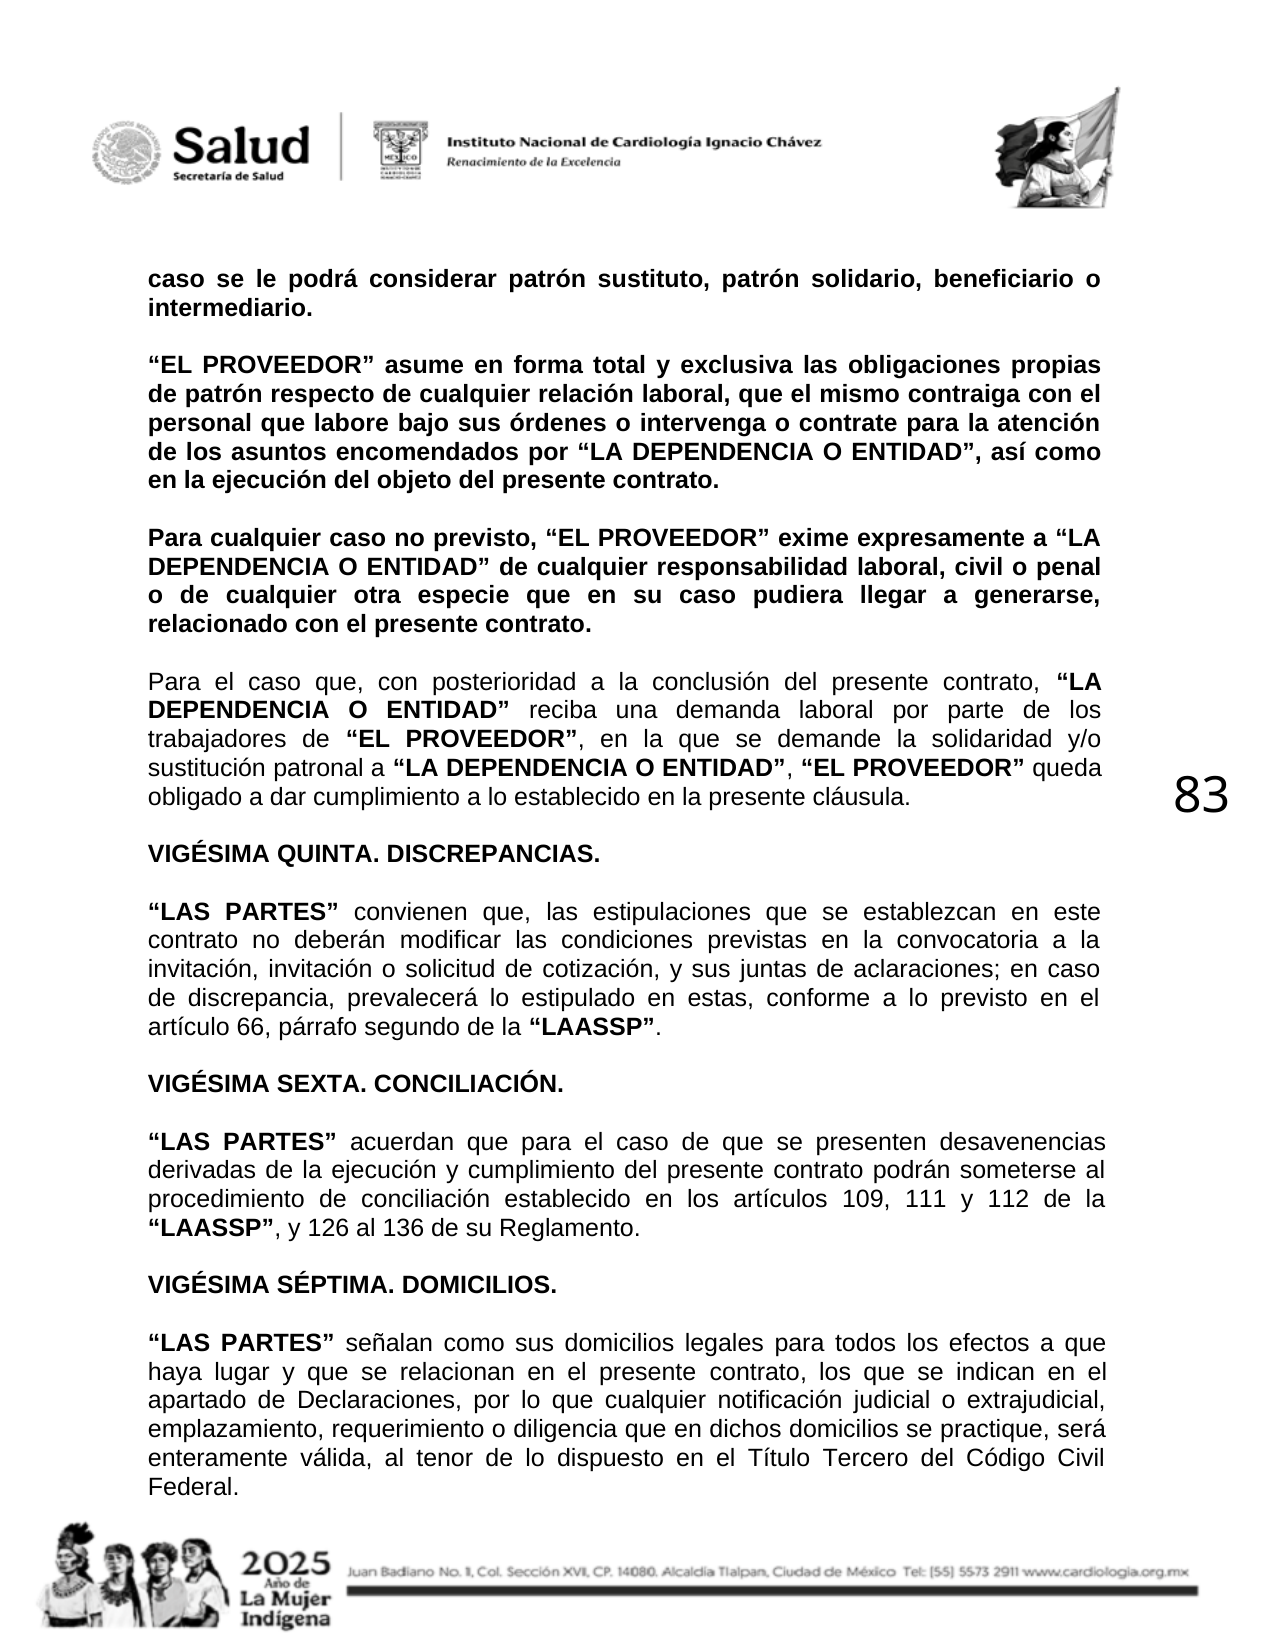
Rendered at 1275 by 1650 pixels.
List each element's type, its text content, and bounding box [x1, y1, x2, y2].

picture [16, 1517, 1215, 1650]
text VIGÉSIMA QUINTA. DISCREPANCIAS. [148, 839, 1107, 868]
text “LAS PARTES” convienen que, las estipulaciones que se establezcan en este contrato no deberán modificar las condiciones previstas en la convocatoria a la invitación, invitación o solicitud de cotización, y sus juntas de aclaraciones; en caso de discrepancia, prevalecerá lo estipulado en estas, conforme a lo previsto en el artículo 66, párrafo segundo de la “LAASSP”. [148, 897, 1102, 1041]
text “EL PROVEEDOR” asume en forma total y exclusiva las obligaciones propias de patrón respecto de cualquier relación laboral, que el mismo contraiga con el personal que labore bajo sus órdenes o intervenga o contrate para la atención de los asuntos encomendados por “LA DEPENDENCIA O ENTIDAD”, así como en la ejecución del objeto del presente contrato. [148, 351, 1102, 494]
text VIGÉSIMA SÉPTIMA. DOMICILIOS. [148, 1271, 1107, 1299]
text “LAS PARTES” señalan como sus domicilios legales para todos los efectos a que haya lugar y que se relacionan en el presente contrato, los que se indican en el apartado de Declaraciones, por lo que cualquier notificación judicial o extrajudicial, emplazamiento, requerimiento o diligencia que en dichos domicilios se practique, será enteramente válida, al tenor de lo dispuesto en el Título Tercero del Código Civil Federal. [148, 1328, 1107, 1501]
text VIGÉSIMA SEXTA. CONCILIACIÓN. [148, 1069, 1107, 1098]
text Para cualquier caso no previsto, “EL PROVEEDOR” exime expresamente a “LA DEPENDENCIA O ENTIDAD” de cualquier responsabilidad laboral, civil o penal o de cualquier otra especie que en su caso pudiera llegar a generarse, relacionado con el presente contrato. [148, 523, 1102, 638]
text Para el caso que, con posterioridad a la conclusión del presente contrato, “LA DEPENDENCIA O ENTIDAD” reciba una demanda laboral por parte de los trabajadores de “EL PROVEEDOR”, en la que se demande la solidaridad y/o sustitución patronal a “LA DEPENDENCIA O ENTIDAD”, “EL PROVEEDOR” queda obligado a dar cumplimiento a lo establecido en la presente cláusula. [148, 667, 1102, 811]
text “LAS PARTES” acuerdan que para el caso de que se presenten desavenencias derivadas de la ejecución y cumplimiento del presente contrato podrán someterse al procedimiento de conciliación establecido en los artículos 109, 111 y 112 de la “LAASSP”, y 126 al 136 de su Reglamento. [148, 1127, 1107, 1242]
picture [28, 32, 1187, 251]
